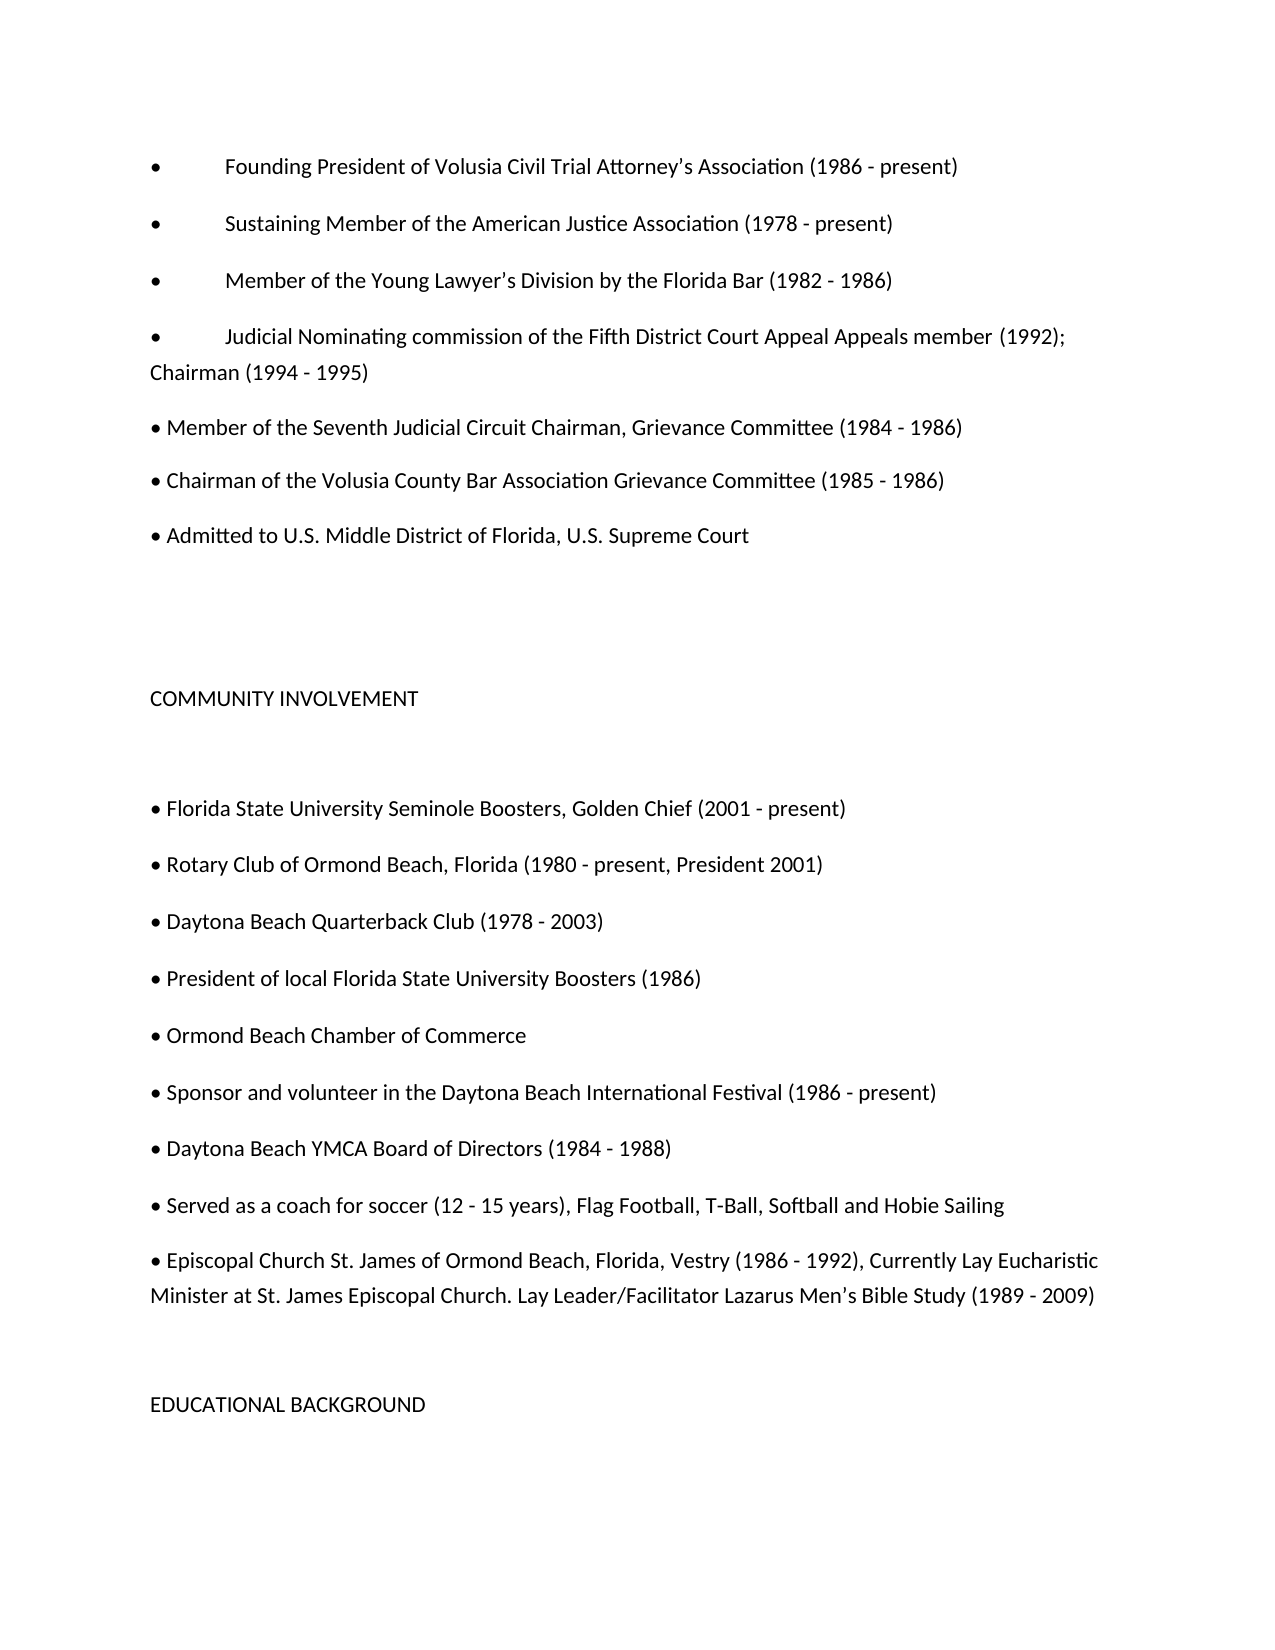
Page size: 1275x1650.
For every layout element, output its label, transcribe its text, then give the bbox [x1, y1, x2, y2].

text • Florida State University Seminole Boosters, Golden Chief (2001 - present) [150, 792, 1125, 823]
text • Served as a coach for soccer (12 - 15 years), Flag Football, T-Ball, Softball and Hobie Sailing [150, 1189, 1125, 1220]
text • Member of the Young Lawyer’s Division by the Florida Bar (1982 - 1986) [150, 263, 1125, 295]
text • Member of the Seventh Judicial Circuit Chairman, Grievance Committee (1984 - 1986) [150, 413, 1125, 441]
text • Episcopal Church St. James of Ormond Beach, Florida, Vestry (1986 - 1992), Currently Lay Eucharistic Minister at St. James Episcopal Church. Lay Leader/Facilitator Lazarus Men’s Bible Study (1989 - 2009) [150, 1246, 1125, 1310]
text • Chairman of the Volusia County Bar Association Grievance Committee (1985 - 1986) [150, 466, 1125, 494]
text • Judicial Nominating commission of the Fifth District Court Appeal Appeals member (1992); Chairman (1994 - 1995) [150, 320, 1125, 387]
text COMMUNITY INVOLVEMENT [150, 682, 1125, 713]
text • Rotary Club of Ormond Beach, Florida (1980 - present, President 2001) [150, 848, 1125, 880]
text • Daytona Beach YMCA Board of Directors (1984 - 1988) [150, 1132, 1125, 1163]
text • Ormond Beach Chamber of Commerce [150, 1019, 1125, 1050]
text • President of local Florida State University Boosters (1986) [150, 962, 1125, 993]
text • Sustaining Member of the American Justice Association (1978 - present) [150, 207, 1125, 238]
text EDUCATIONAL BACKGROUND [150, 1388, 1125, 1419]
text • Daytona Beach Quarterback Club (1978 - 2003) [150, 905, 1125, 936]
text • Sponsor and volunteer in the Daytona Beach International Festival (1986 - present) [150, 1076, 1125, 1107]
text • Founding President of Volusia Civil Trial Attorney’s Association (1986 - present) [150, 150, 1125, 181]
text • Admitted to U.S. Middle District of Florida, U.S. Supreme Court [150, 519, 1125, 550]
